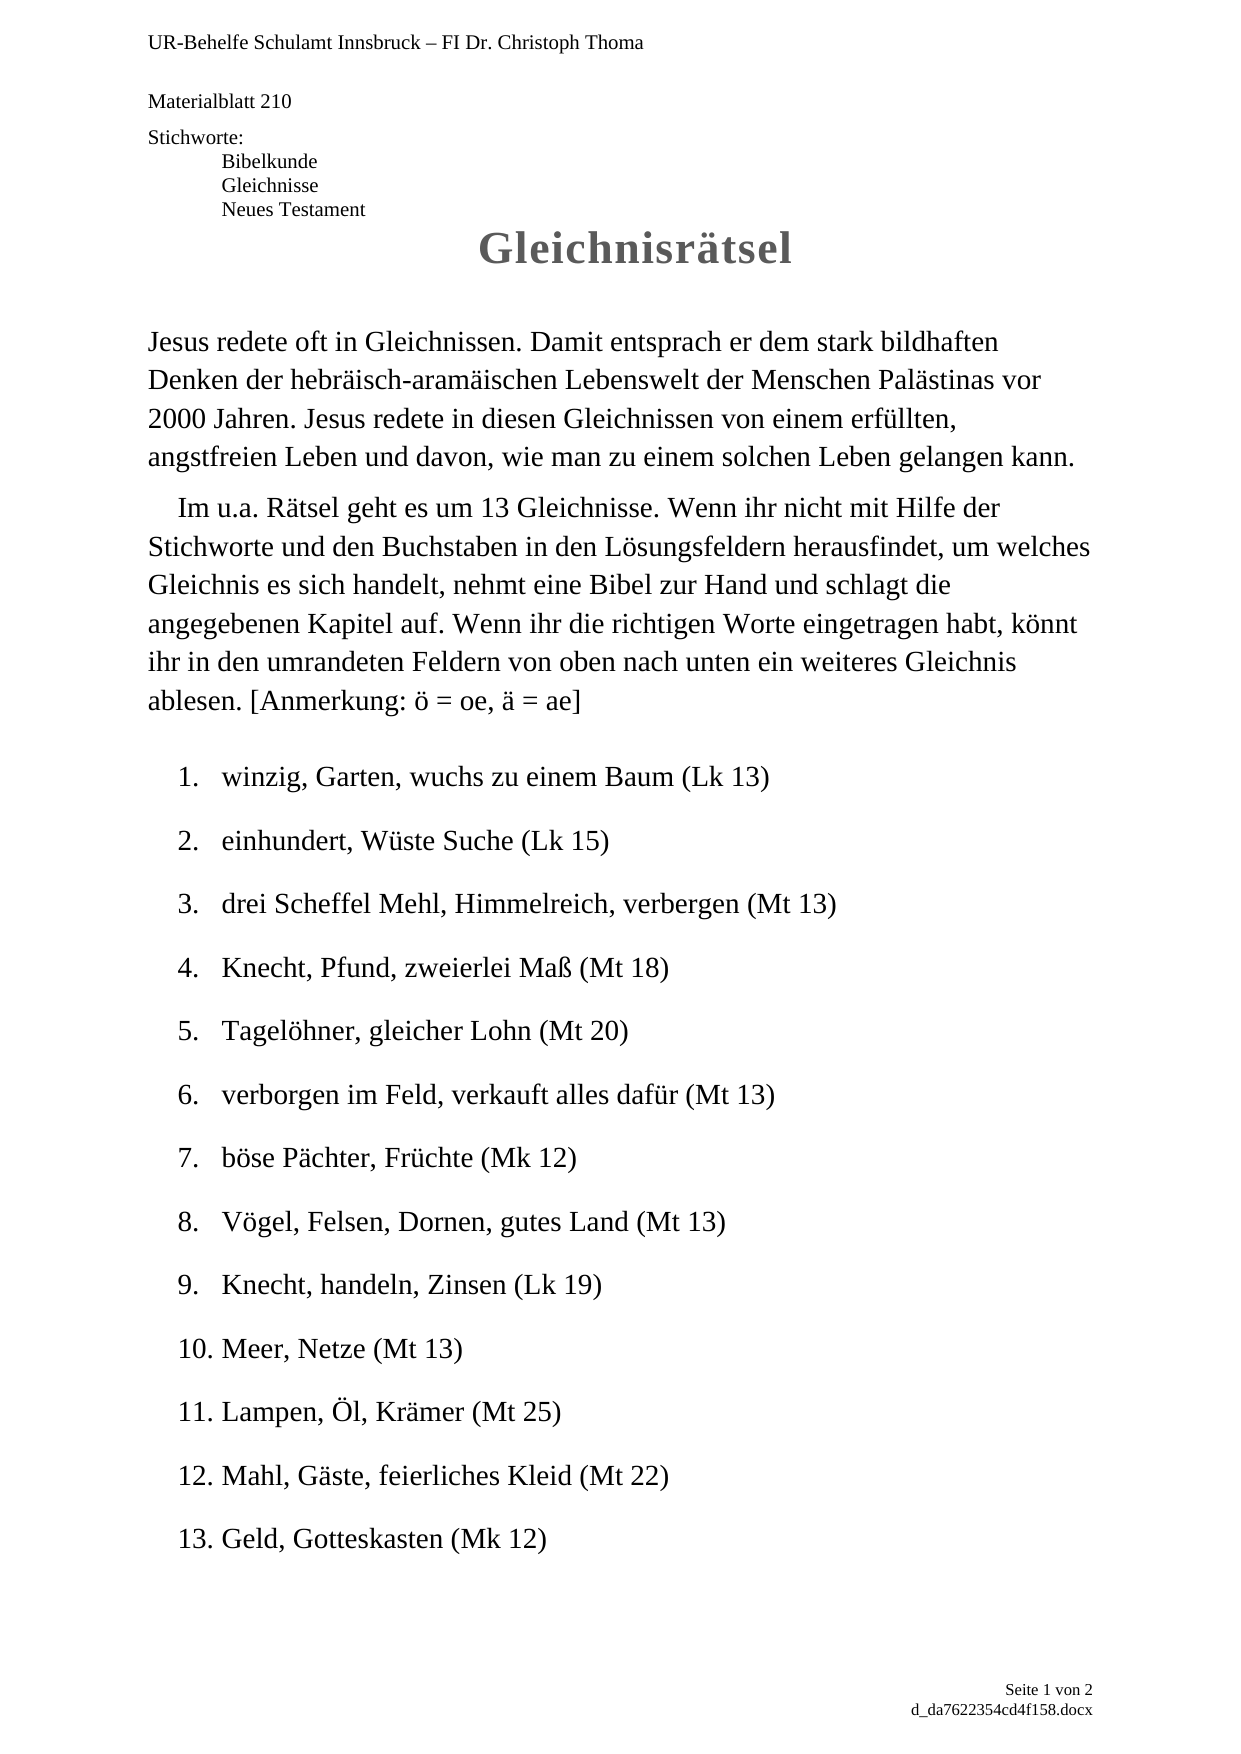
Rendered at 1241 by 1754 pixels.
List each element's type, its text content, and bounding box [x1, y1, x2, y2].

text Jesus redete oft in Gleichnissen. Damit entsprach er dem stark bildhaften Denken der hebräisch-aramäischen Lebenswelt der Menschen Palästinas vor 2000 Jahren. Jesus redete in diesen Gleichnissen von einem erfüllten, angstfreien Leben und davon, wie man zu einem solchen Leben gelangen kann. [148, 324, 1092, 473]
text 13. Geld, Gotteskasten (Mk 12) [148, 1522, 1092, 1555]
text 12. Mahl, Gäste, feierliches Kleid (Mt 22) [148, 1458, 1092, 1492]
text 6. verborgen im Feld, verkauft alles dafür (Mt 13) [148, 1077, 1092, 1110]
text 9. Knecht, handeln, Zinsen (Lk 19) [148, 1267, 1092, 1301]
text 11. Lampen, Öl, Krämer (Mt 25) [148, 1394, 1092, 1428]
text Gleichnisse [221, 173, 1092, 197]
text 4. Knecht, Pfund, zweierlei Maß (Mt 18) [148, 950, 1092, 983]
text 7. böse Pächter, Früchte (Mk 12) [148, 1140, 1092, 1174]
text Im u.a. Rätsel geht es um 13 Gleichnisse. Wenn ihr nicht mit Hilfe der Stichworte und den Buchstaben in den Lösungsfeldern herausfindet, um welches Gleichnis es sich handelt, nehmt eine Bibel zur Hand und schlagt die angegebenen Kapitel auf. Wenn ihr die richtigen Worte eingetragen habt, könnt ihr in den umrandeten Feldern von oben nach unten ein weiteres Gleichnis ablesen. [Anmerkung: ö = oe, ä = ae] [148, 490, 1092, 717]
text 8. Vögel, Felsen, Dornen, gutes Land (Mt 13) [148, 1204, 1092, 1237]
text Materialblatt 210 [148, 89, 1092, 113]
text 2. einhundert, Wüste Suche (Lk 15) [148, 823, 1092, 856]
list Gleichnisrätsel [148, 221, 1092, 274]
text Bibelkunde [221, 149, 1092, 173]
text 1. winzig, Garten, wuchs zu einem Baum (Lk 13) [148, 759, 1092, 793]
text Neues Testament [221, 197, 1092, 221]
text Stichworte: [148, 125, 1092, 149]
text 5. Tagelöhner, gleicher Lohn (Mt 20) [148, 1013, 1092, 1047]
text 10. Meer, Netze (Mt 13) [148, 1331, 1092, 1364]
text 3. drei Scheffel Mehl, Himmelreich, verbergen (Mt 13) [148, 886, 1092, 920]
